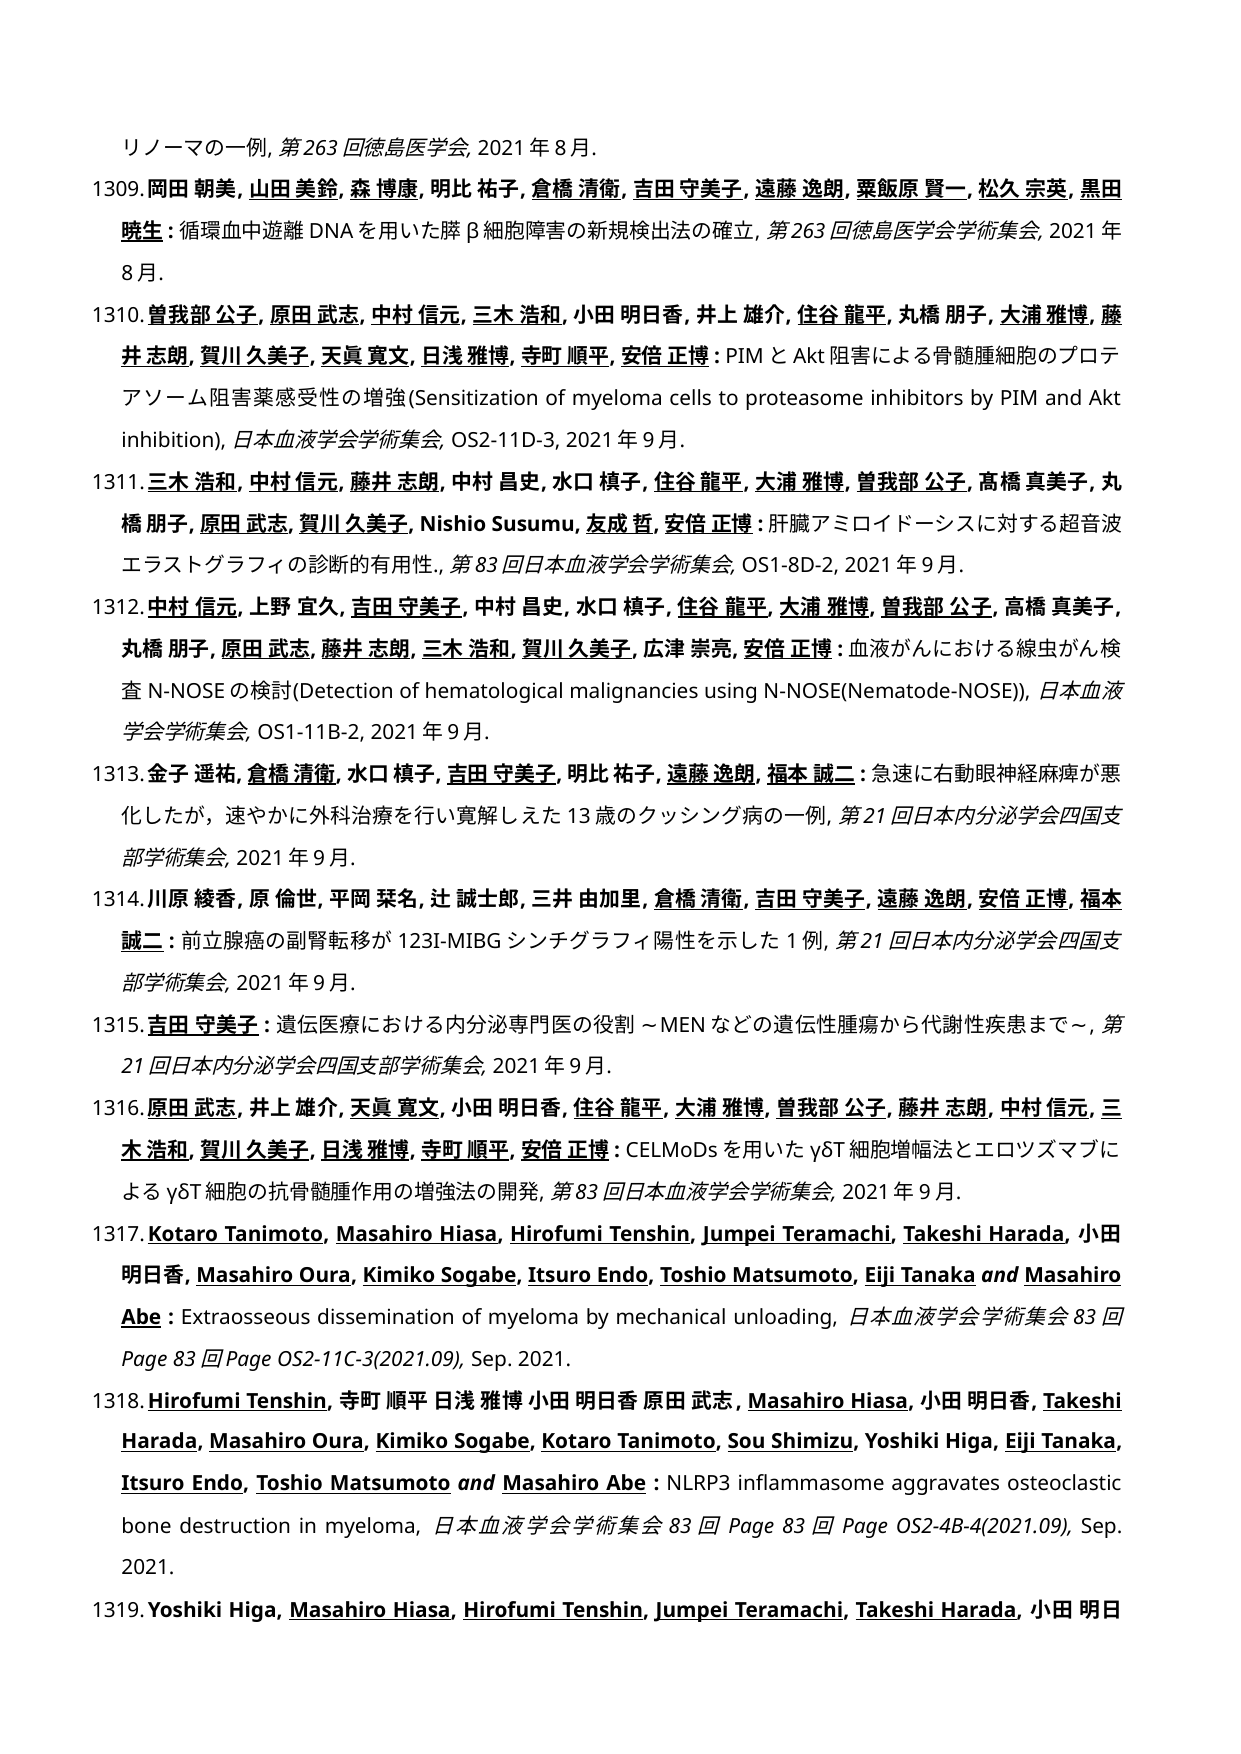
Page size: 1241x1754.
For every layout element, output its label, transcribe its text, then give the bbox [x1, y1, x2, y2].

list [92, 1587, 1122, 1629]
list 中村 信元, 上野 宜久, 吉田 守美子, 中村 昌史, 水口 槙子, 住谷 龍平, 大浦 雅博, 曽我部 公子, 高橋 真美子, 丸橋 朋子, 原田 武志, 藤井 志朗, 三木 浩和, 賀川 久美子, 広津 崇亮, 安倍 正博 : 血液がんにおける線虫がん検査 N-NOSEの検討(Detection of hematological malignancies using N-NOSE(Nematode-NOSE)), 日本血液学会学術集会, OS1-11B-2, 2021年9月. [92, 584, 1122, 752]
list 岡田 朝美, 山田 美鈴, 森 博康, 明比 祐子, 倉橋 清衛, 吉田 守美子, 遠藤 逸朗, 粟飯原 賢一, 松久 宗英, 黒田 暁生 : 循環血中遊離DNAを用いた膵β細胞障害の新規検出法の確立, 第263回徳島医学会学術集会, 2021年8月. [92, 167, 1122, 292]
list 川原 綾香, 原 倫世, 平岡 栞名, 辻 誠士郎, 三井 由加里, 倉橋 清衛, 吉田 守美子, 遠藤 逸朗, 安倍 正博, 福本 誠二 : 前立腺癌の副腎転移が123I-MIBGシンチグラフィ陽性を示した1例, 第21回日本内分泌学会四国支部学術集会, 2021年9月. [92, 877, 1122, 1002]
list Hirofumi Tenshin, 寺町 順平 日浅 雅博 小田 明日香 原田 武志, Masahiro Hiasa, 小田 明日香, Takeshi Harada, Masahiro Oura, Kimiko Sogabe, Kotaro Tanimoto, Sou Shimizu, Yoshiki Higa, Eiji Tanaka, Itsuro Endo, Toshio Matsumoto and Masahiro Abe : NLRP3 inflammasome aggravates osteoclastic bone destruction in myeloma, 日本血液学会学術集会83回 Page 83回 Page OS2-4B-4(2021.09), Sep. 2021. [92, 1378, 1122, 1587]
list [92, 125, 1122, 167]
list 原田 武志, 井上 雄介, 天眞 寛文, 小田 明日香, 住谷 龍平, 大浦 雅博, 曽我部 公子, 藤井 志朗, 中村 信元, 三木 浩和, 賀川 久美子, 日浅 雅博, 寺町 順平, 安倍 正博 : CELMoDsを用いたγδT細胞増幅法とエロツズマブによるγδT細胞の抗骨髄腫作用の増強法の開発, 第83回日本血液学会学術集会, 2021年9月. [92, 1086, 1122, 1211]
list 吉田 守美子 : 遺伝医療における内分泌専門医の役割 ∼MENなどの遺伝性腫瘍から代謝性疾患まで∼, 第21回日本内分泌学会四国支部学術集会, 2021年9月. [92, 1002, 1122, 1086]
list 三木 浩和, 中村 信元, 藤井 志朗, 中村 昌史, 水口 槙子, 住谷 龍平, 大浦 雅博, 曽我部 公子, 髙橋 真美子, 丸橋 朋子, 原田 武志, 賀川 久美子, Nishio Susumu, 友成 哲, 安倍 正博 : 肝臓アミロイドーシスに対する超音波エラストグラフィの診断的有用性., 第83回日本血液学会学術集会, OS1-8D-2, 2021年9月. [92, 459, 1122, 584]
list Kotaro Tanimoto, Masahiro Hiasa, Hirofumi Tenshin, Jumpei Teramachi, Takeshi Harada, 小田 明日香, Masahiro Oura, Kimiko Sogabe, Itsuro Endo, Toshio Matsumoto, Eiji Tanaka and Masahiro Abe : Extraosseous dissemination of myeloma by mechanical unloading, 日本血液学会学術集会83回 Page 83回 Page OS2-11C-3(2021.09), Sep. 2021. [92, 1211, 1122, 1378]
list 金子 遥祐, 倉橋 清衛, 水口 槙子, 吉田 守美子, 明比 祐子, 遠藤 逸朗, 福本 誠二 : 急速に右動眼神経麻痺が悪化したが，速やかに外科治療を行い寛解しえた13歳のクッシング病の一例, 第21回日本内分泌学会四国支部学術集会, 2021年9月. [92, 752, 1122, 877]
list 曽我部 公子, 原田 武志, 中村 信元, 三木 浩和, 小田 明日香, 井上 雄介, 住谷 龍平, 丸橋 朋子, 大浦 雅博, 藤井 志朗, 賀川 久美子, 天眞 寛文, 日浅 雅博, 寺町 順平, 安倍 正博 : PIMとAkt阻害による骨髄腫細胞のプロテアソーム阻害薬感受性の増強(Sensitization of myeloma cells to proteasome inhibitors by PIM and Akt inhibition), 日本血液学会学術集会, OS2-11D-3, 2021年9月. [92, 292, 1122, 459]
